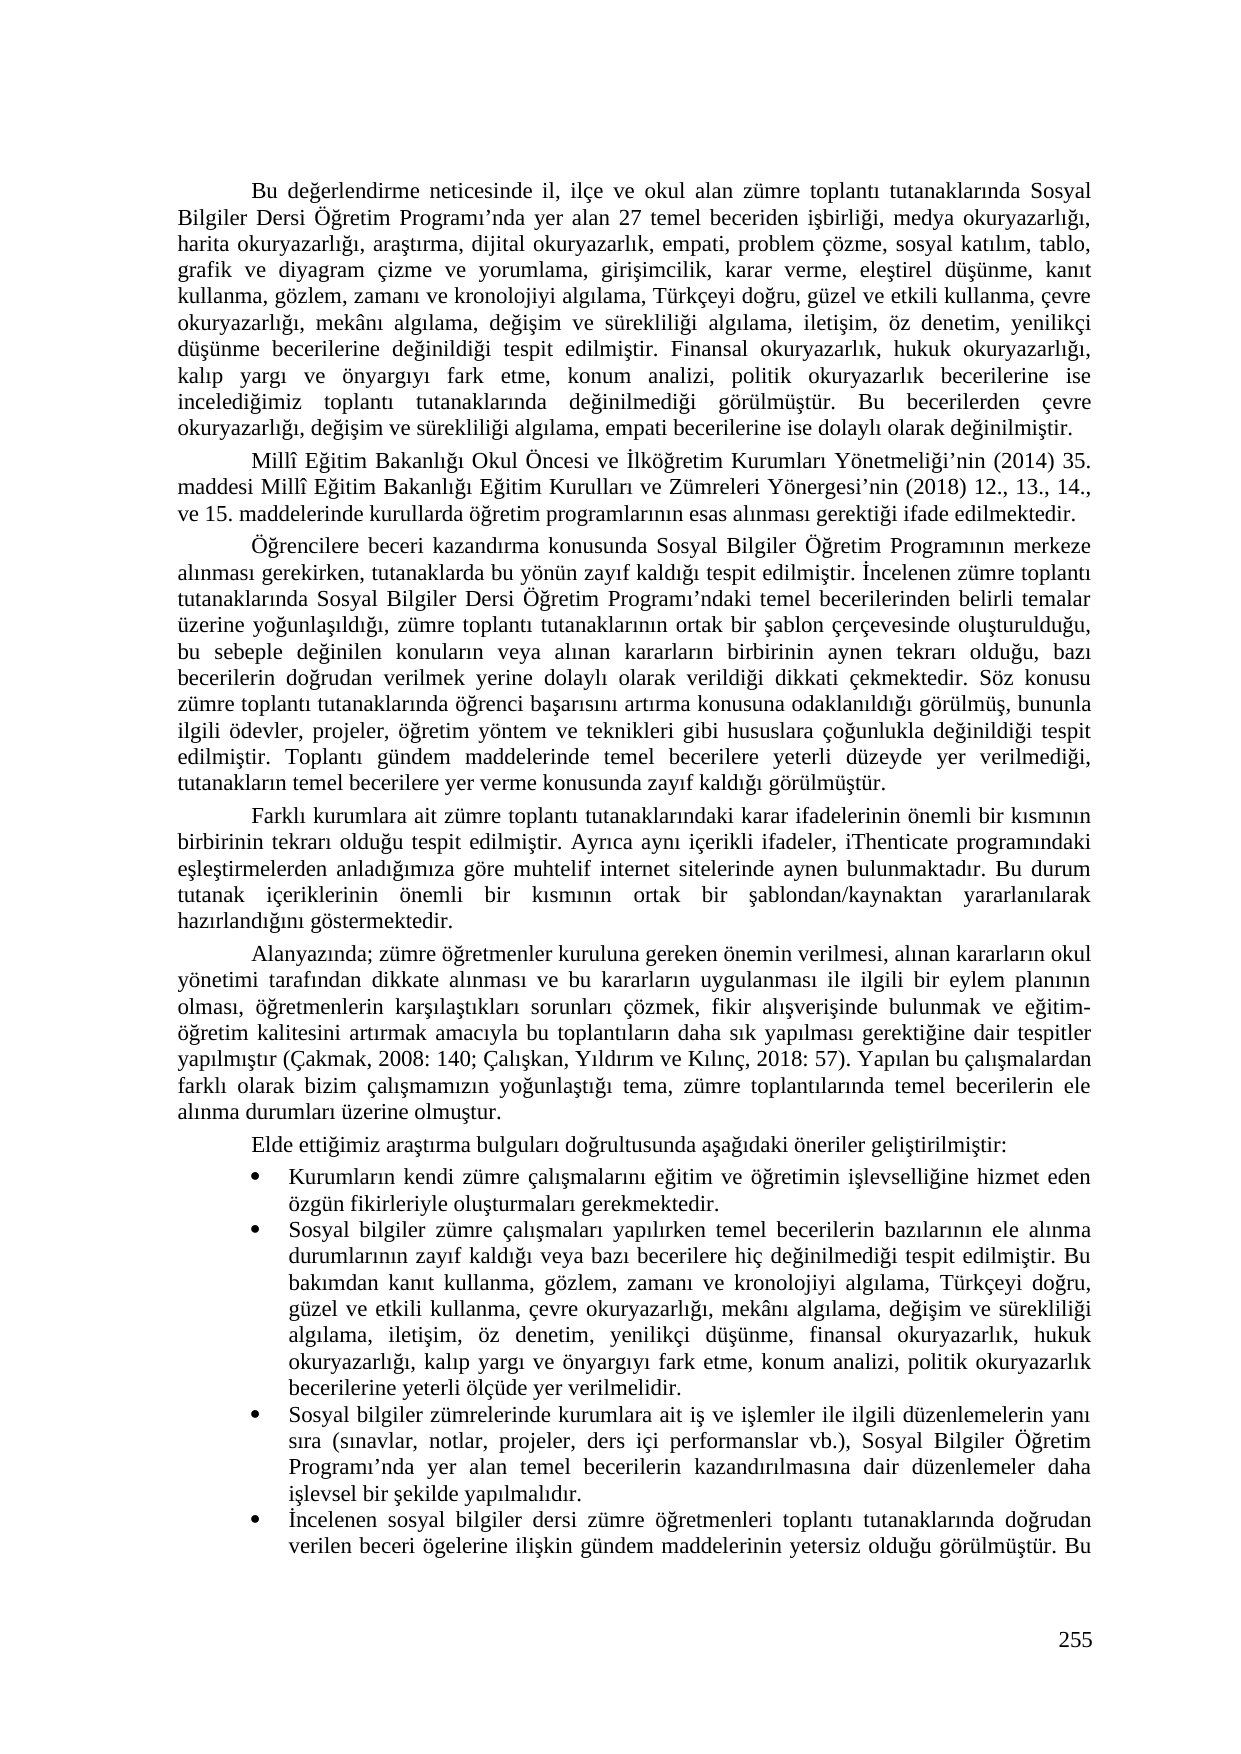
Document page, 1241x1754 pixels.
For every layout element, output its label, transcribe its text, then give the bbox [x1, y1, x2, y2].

list Sosyal bilgiler zümrelerinde kurumlara ait iş ve işlemler ile ilgili düzenlemelerin yanı sıra (sınavlar, notlar, projeler, ders içi performanslar vb.), Sosyal Bilgiler Öğretim Programı’nda yer alan temel becerilerin kazandırılmasına dair düzenlemeler daha işlevsel bir şekilde yapılmalıdır. [251, 1401, 1092, 1506]
text Alanyazında; zümre öğretmenler kuruluna gereken önemin verilmesi, alınan kararların okul yönetimi tarafından dikkate alınması ve bu kararların uygulanması ile ilgili bir eylem planının olması, öğretmenlerin karşılaştıkları sorunları çözmek, fikir alışverişinde bulunmak ve eğitim- öğretim kalitesini artırmak amacıyla bu toplantıların daha sık yapılması gerektiğine dair tespitler yapılmıştır (Çakmak, 2008: 140; Çalışkan, Yıldırım ve Kılınç, 2018: 57). Yapılan bu çalışmalardan farklı olarak bizim çalışmamızın yoğunlaştığı tema, zümre toplantılarında temel becerilerin ele alınma durumları üzerine olmuştur. [177, 940, 1092, 1124]
text Elde ettiğimiz araştırma bulguları doğrultusunda aşağıdaki öneriler geliştirilmiştir: [177, 1131, 1092, 1157]
list Sosyal bilgiler zümre çalışmaları yapılırken temel becerilerin bazılarının ele alınma durumlarının zayıf kaldığı veya bazı becerilere hiç değinilmediği tespit edilmiştir. Bu bakımdan kanıt kullanma, gözlem, zamanı ve kronolojiyi algılama, Türkçeyi doğru, güzel ve etkili kullanma, çevre okuryazarlığı, mekânı algılama, değişim ve sürekliliği algılama, iletişim, öz denetim, yenilikçi düşünme, finansal okuryazarlık, hukuk okuryazarlığı, kalıp yargı ve önyargıyı fark etme, konum analizi, politik okuryazarlık becerilerine yeterli ölçüde yer verilmelidir. [251, 1216, 1092, 1401]
text Millî Eğitim Bakanlığı Okul Öncesi ve İlköğretim Kurumları Yönetmeliği’nin (2014) 35. maddesi Millî Eğitim Bakanlığı Eğitim Kurulları ve Zümreleri Yönergesi’nin (2018) 12., 13., 14., ve 15. maddelerinde kurullarda öğretim programlarının esas alınması gerektiği ifade edilmektedir. [177, 447, 1092, 526]
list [251, 1506, 1092, 1559]
text Farklı kurumlara ait zümre toplantı tutanaklarındaki karar ifadelerinin önemli bir kısmının birbirinin tekrarı olduğu tespit edilmiştir. Ayrıca aynı içerikli ifadeler, iThenticate programındaki eşleştirmelerden anladığımıza göre muhtelif internet sitelerinde aynen bulunmaktadır. Bu durum tutanak içeriklerinin önemli bir kısmının ortak bir şablondan/kaynaktan yararlanılarak hazırlandığını göstermektedir. [177, 802, 1092, 934]
text Bu değerlendirme neticesinde il, ilçe ve okul alan zümre toplantı tutanaklarında Sosyal Bilgiler Dersi Öğretim Programı’nda yer alan 27 temel beceriden işbirliği, medya okuryazarlığı, harita okuryazarlığı, araştırma, dijital okuryazarlık, empati, problem çözme, sosyal katılım, tablo, grafik ve diyagram çizme ve yorumlama, girişimcilik, karar verme, eleştirel düşünme, kanıt kullanma, gözlem, zamanı ve kronolojiyi algılama, Türkçeyi doğru, güzel ve etkili kullanma, çevre okuryazarlığı, mekânı algılama, değişim ve sürekliliği algılama, iletişim, öz denetim, yenilikçi düşünme becerilerine değinildiği tespit edilmiştir. Finansal okuryazarlık, hukuk okuryazarlığı, kalıp yargı ve önyargıyı fark etme, konum analizi, politik okuryazarlık becerilerine ise incelediğimiz toplantı tutanaklarında değinilmediği görülmüştür. Bu becerilerden çevre okuryazarlığı, değişim ve sürekliliği algılama, empati becerilerine ise dolaylı olarak değinilmiştir. [177, 177, 1092, 441]
text Öğrencilere beceri kazandırma konusunda Sosyal Bilgiler Öğretim Programının merkeze alınması gerekirken, tutanaklarda bu yönün zayıf kaldığı tespit edilmiştir. İncelenen zümre toplantı tutanaklarında Sosyal Bilgiler Dersi Öğretim Programı’ndaki temel becerilerinden belirli temalar üzerine yoğunlaşıldığı, zümre toplantı tutanaklarının ortak bir şablon çerçevesinde oluşturulduğu, bu sebeple değinilen konuların veya alınan kararların birbirinin aynen tekrarı olduğu, bazı becerilerin doğrudan verilmek yerine dolaylı olarak verildiği dikkati çekmektedir. Söz konusu zümre toplantı tutanaklarında öğrenci başarısını artırma konusuna odaklanıldığı görülmüş, bununla ilgili ödevler, projeler, öğretim yöntem ve teknikleri gibi hususlara çoğunlukla değinildiği tespit edilmiştir. Toplantı gündem maddelerinde temel becerilere yeterli düzeyde yer verilmediği, tutanakların temel becerilere yer verme konusunda zayıf kaldığı görülmüştür. [177, 532, 1092, 796]
list Kurumların kendi zümre çalışmalarını eğitim ve öğretimin işlevselliğine hizmet eden özgün fikirleriyle oluşturmaları gerekmektedir. [251, 1163, 1092, 1216]
